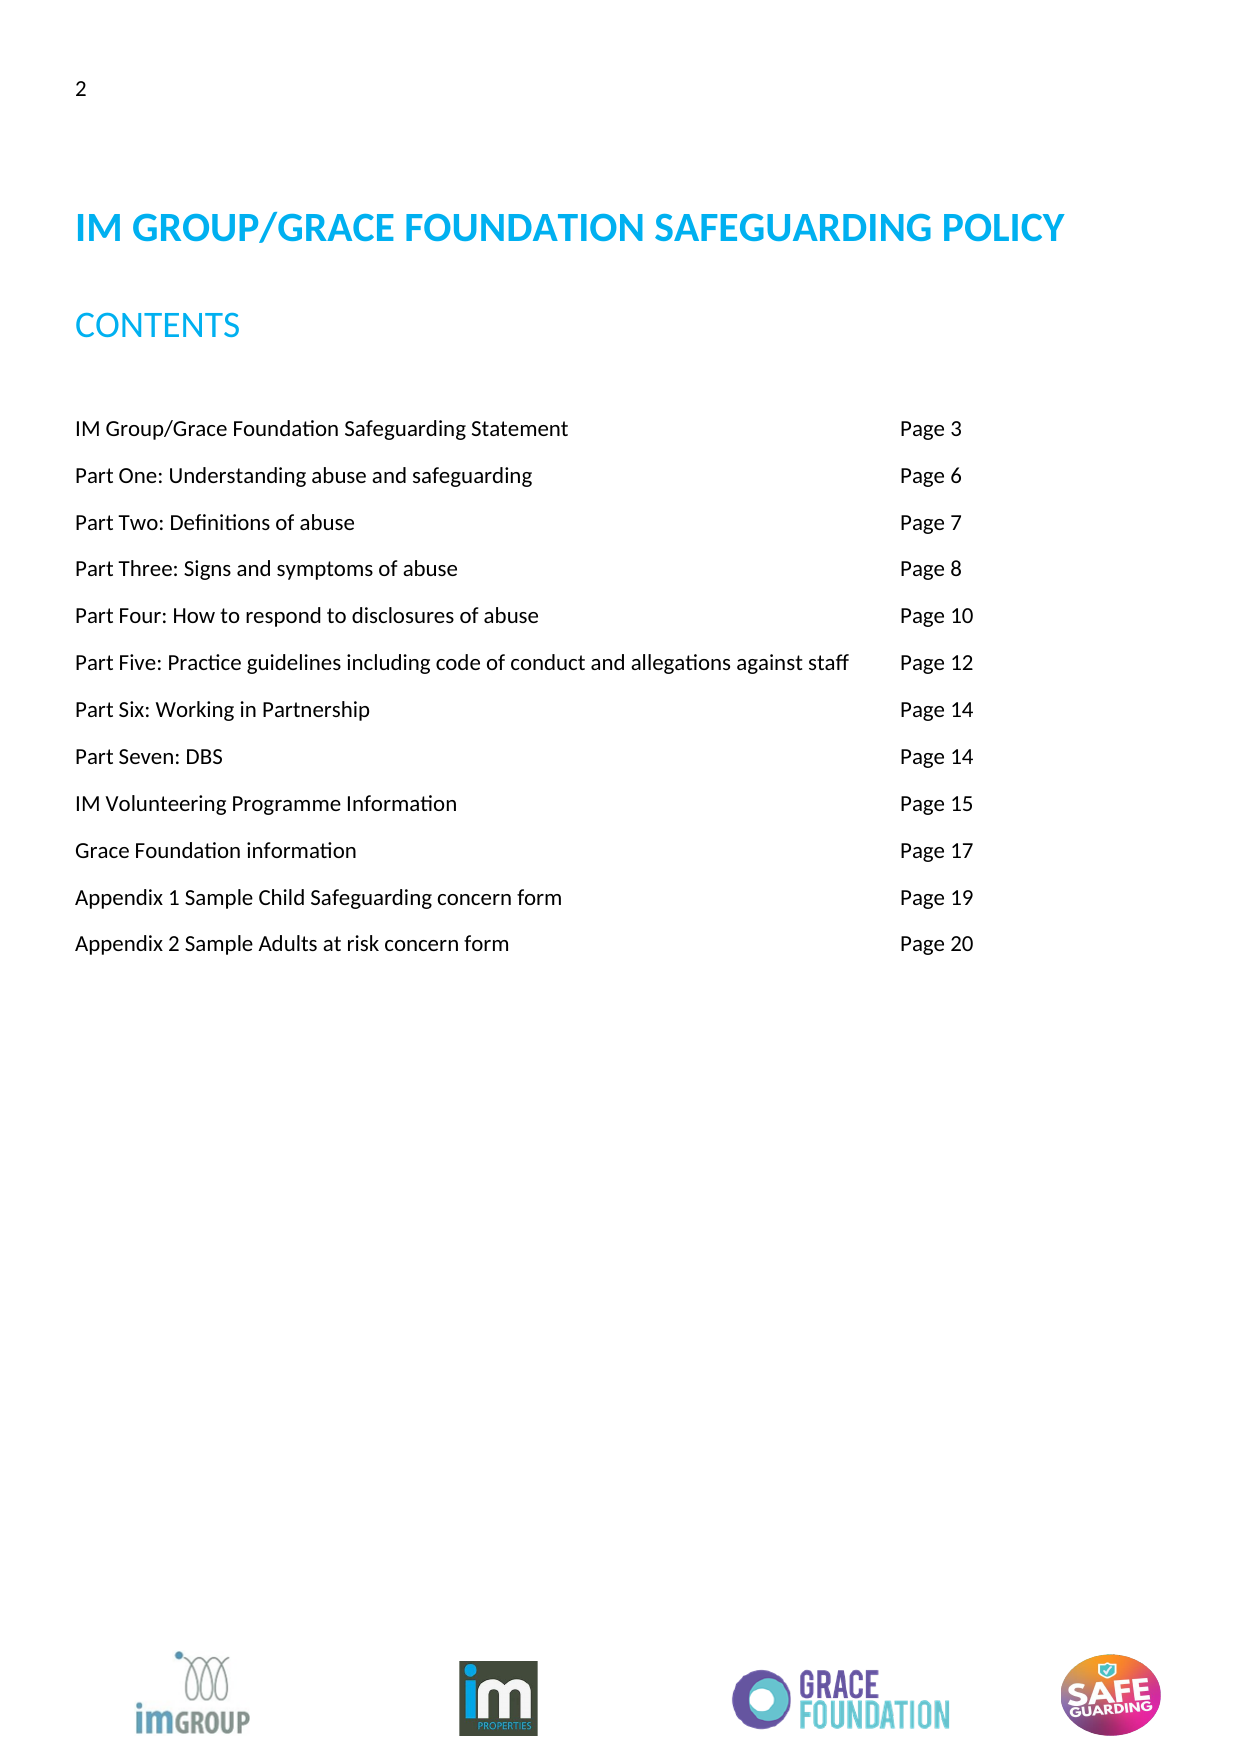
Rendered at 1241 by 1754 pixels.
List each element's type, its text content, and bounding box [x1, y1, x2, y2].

picture [1061, 1654, 1161, 1736]
text IM GROUP/GRACE FOUNDATION SAFEGUARDING POLICY [75, 201, 1165, 252]
picture [459, 1661, 538, 1736]
text Appendix 1 Sample Child Safeguarding concern form Page 19 [75, 883, 1165, 911]
text Grace Foundation information Page 17 [75, 836, 1165, 864]
text CONTENTS [75, 301, 1165, 347]
text Appendix 2 Sample Adults at risk concern form Page 20 [75, 929, 1165, 958]
text IM Volunteering Programme Information Page 15 [75, 789, 1165, 817]
picture [134, 1650, 252, 1736]
text Part Six: Working in Partnership Page 14 [75, 695, 1165, 723]
text Part Three: Signs and symptoms of abuse Page 8 [75, 554, 1165, 583]
text Part Two: Definitions of abuse Page 7 [75, 508, 1165, 536]
text Part Seven: DBS Page 14 [75, 742, 1165, 770]
text Part One: Understanding abuse and safeguarding Page 6 [75, 461, 1165, 489]
text Part Five: Practice guidelines including code of conduct and allegations against staff Page 12 [75, 648, 1165, 676]
picture [715, 1654, 962, 1741]
text Part Four: How to respond to disclosures of abuse Page 10 [75, 601, 1165, 629]
text IM Group/Grace Foundation Safeguarding Statement Page 3 [75, 414, 1165, 442]
